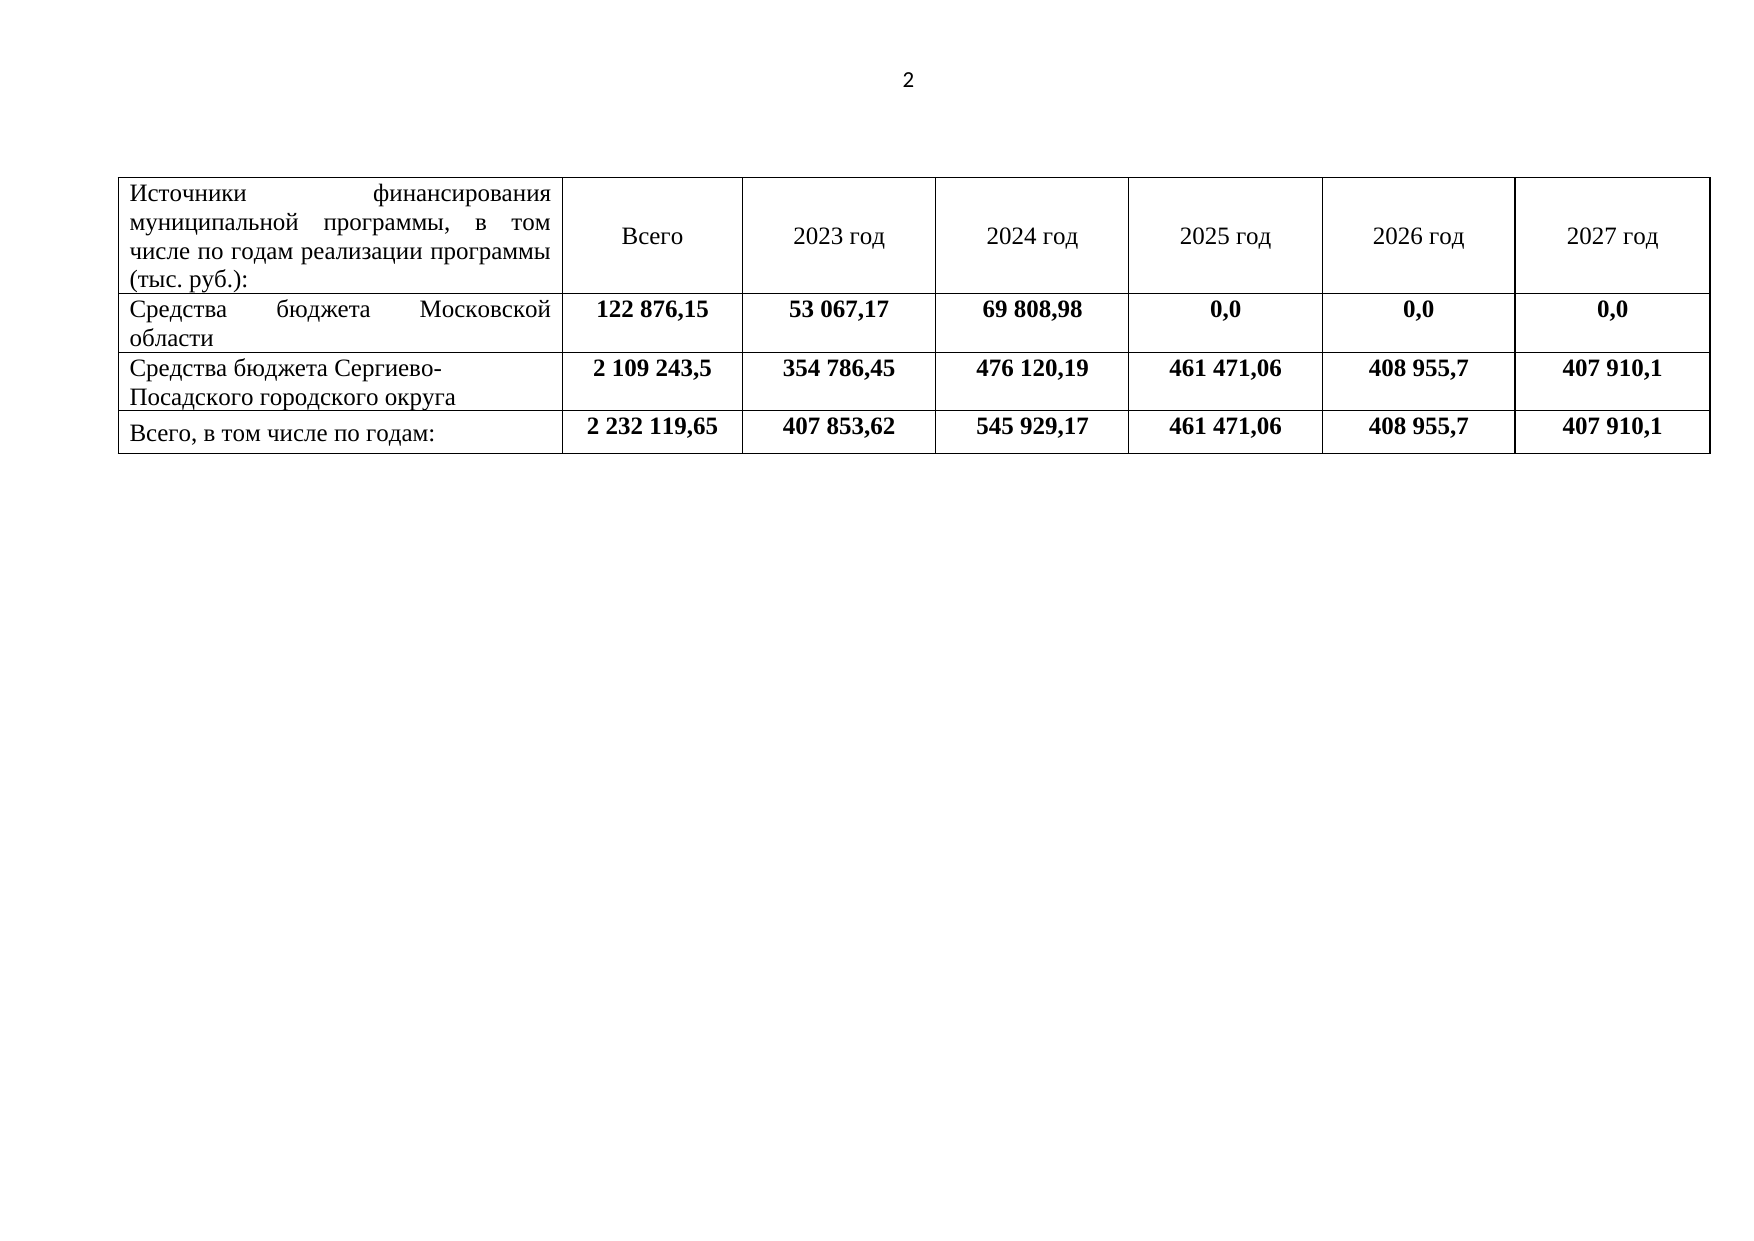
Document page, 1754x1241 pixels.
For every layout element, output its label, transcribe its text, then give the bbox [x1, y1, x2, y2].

table_header Всего [563, 178, 742, 293]
table_cell 407 910,1 [1516, 411, 1709, 453]
table_header Источники финансирования муниципальной программы, в том числе по годам реализации программы (тыс. руб.): [119, 178, 562, 293]
table_cell 0,0 [1323, 294, 1514, 352]
table_cell 354 786,45 [743, 353, 935, 410]
table_cell 408 955,7 [1323, 353, 1514, 410]
table_cell 545 929,17 [936, 411, 1128, 453]
table_cell 407 910,1 [1516, 353, 1709, 410]
table_cell 0,0 [1129, 294, 1322, 352]
table_cell 0,0 [1516, 294, 1709, 352]
table_cell 122 876,15 [563, 294, 742, 352]
table_cell 2 109 243,5 [563, 353, 742, 410]
table_cell Средства бюджета Сергиево-Посадского городского округа [119, 353, 562, 410]
table_cell 408 955,7 [1323, 411, 1514, 453]
table_header 2024 год [936, 178, 1128, 293]
table_cell 69 808,98 [936, 294, 1128, 352]
table_cell 2 232 119,65 [563, 411, 742, 453]
table_cell 461 471,06 [1129, 411, 1322, 453]
table_cell Средства бюджета Московской области [119, 294, 562, 352]
table_cell 476 120,19 [936, 353, 1128, 410]
table_cell 407 853,62 [743, 411, 935, 453]
table_cell 461 471,06 [1129, 353, 1322, 410]
table_header 2025 год [1129, 178, 1322, 293]
table_cell Всего, в том числе по годам: [119, 411, 562, 453]
table_header 2023 год [743, 178, 935, 293]
table_header 2026 год [1323, 178, 1514, 293]
table_header 2027 год [1516, 178, 1709, 293]
